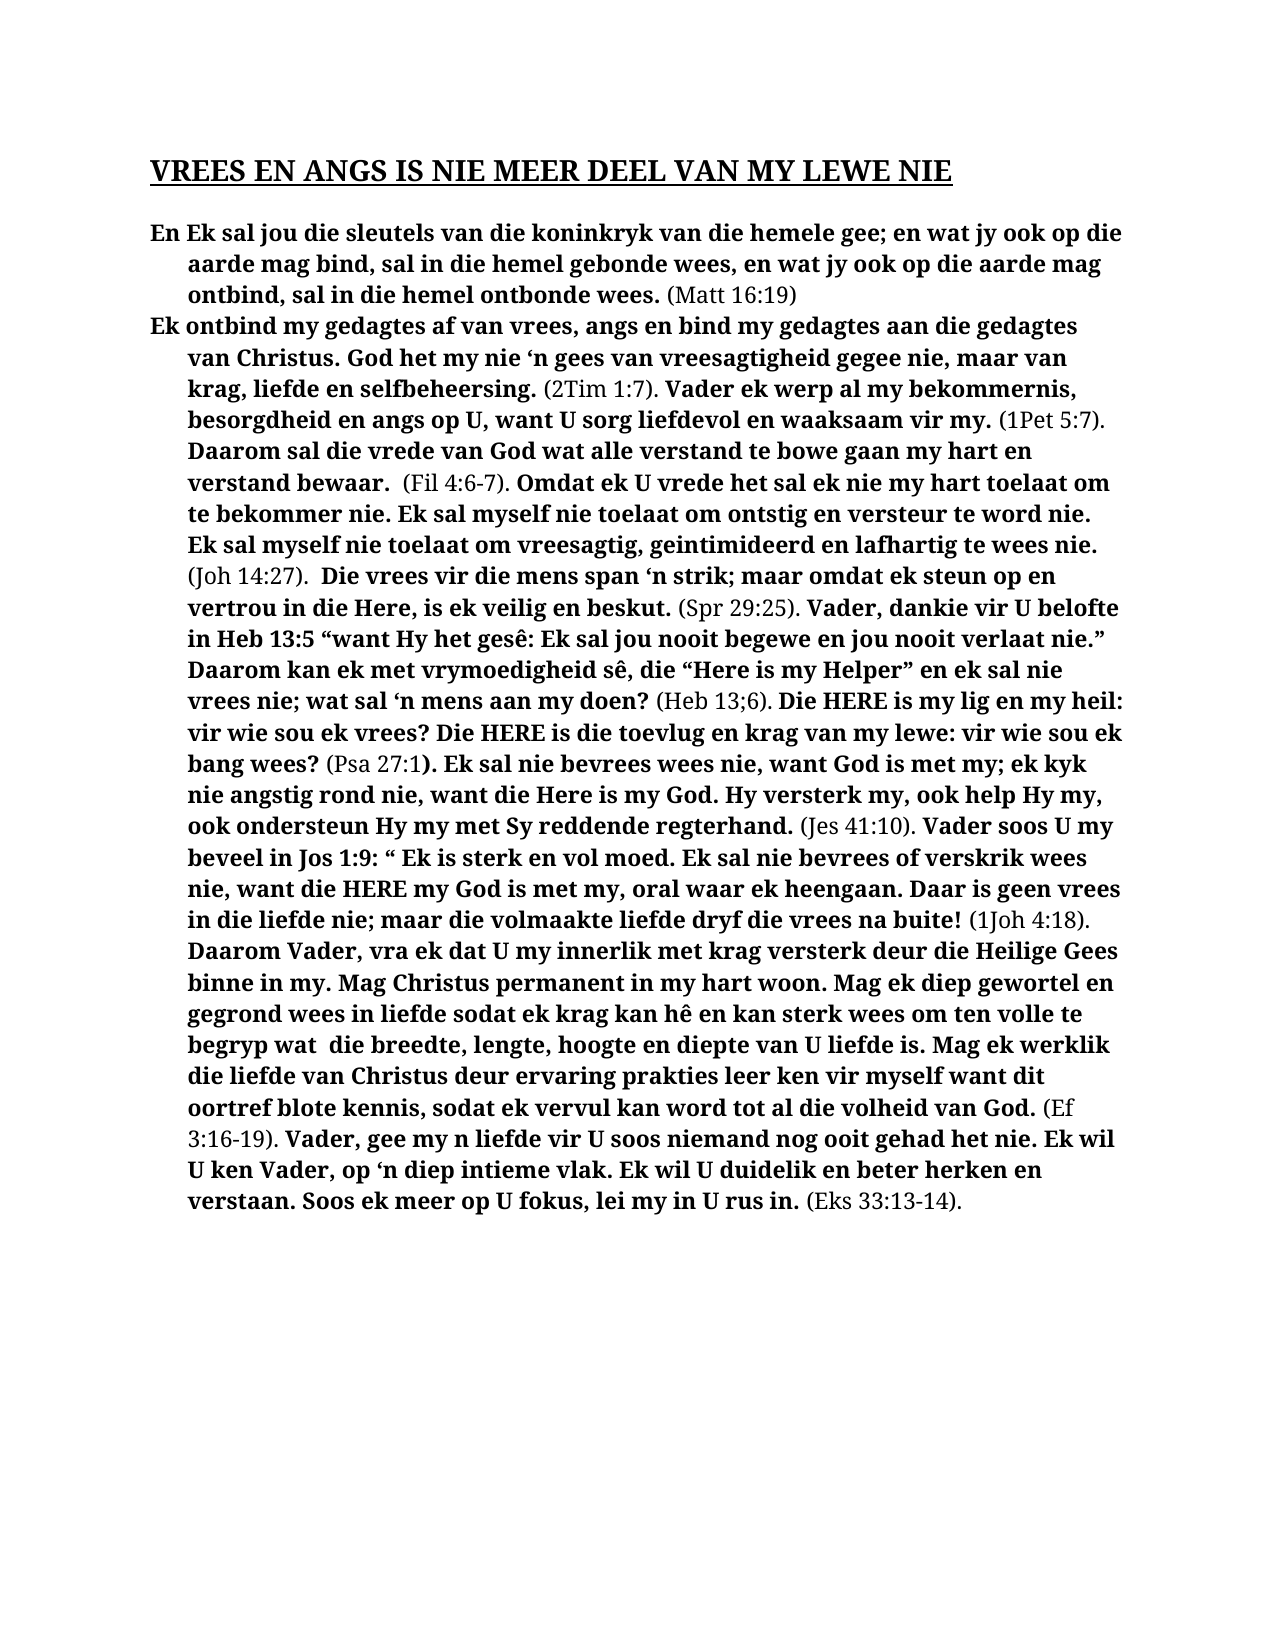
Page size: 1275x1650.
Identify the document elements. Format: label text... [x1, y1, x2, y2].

text VREES EN ANGS IS NIE MEER DEEL VAN MY LEWE NIE [150, 150, 1125, 190]
text En Ek sal jou die sleutels van die koninkryk van die hemele gee; en wat jy ook op die aarde mag bind, sal in die hemel gebonde wees, en wat jy ook op die aarde mag ontbind, sal in die hemel ontbonde wees. (Matt 16:19) [150, 216, 1125, 310]
text Ek ontbind my gedagtes af van vrees, angs en bind my gedagtes aan die gedagtes van Christus. God het my nie ‘n gees van vreesagtigheid gegee nie, maar van krag, liefde en selfbeheersing. (2Tim 1:7). Vader ek werp al my bekommernis, besorgdheid en angs op U, want U sorg liefdevol en waaksaam vir my. (1Pet 5:7). Daarom sal die vrede van God wat alle verstand te bowe gaan my hart en verstand bewaar. (Fil 4:6-7). Omdat ek U vrede het sal ek nie my hart toelaat om te bekommer nie. Ek sal myself nie toelaat om ontstig en versteur te word nie. Ek sal myself nie toelaat om vreesagtig, geintimideerd en lafhartig te wees nie. (Joh 14:27). Die vrees vir die mens span ‘n strik; maar omdat ek steun op en vertrou in die Here, is ek veilig en beskut. (Spr 29:25). Vader, dankie vir U belofte in Heb 13:5 “want Hy het gesê: Ek sal jou nooit begewe en jou nooit verlaat nie.” Daarom kan ek met vrymoedigheid sê, die “Here is my Helper” en ek sal nie vrees nie; wat sal ‘n mens aan my doen? (Heb 13;6). Die HERE is my lig en my heil: vir wie sou ek vrees? Die HERE is die toevlug en krag van my lewe: vir wie sou ek bang wees? (Psa 27:1). Ek sal nie bevrees wees nie, want God is met my; ek kyk nie angstig rond nie, want die Here is my God. Hy versterk my, ook help Hy my, ook ondersteun Hy my met Sy reddende regterhand. (Jes 41:10). Vader soos U my beveel in Jos 1:9: “ Ek is sterk en vol moed. Ek sal nie bevrees of verskrik wees nie, want die HERE my God is met my, oral waar ek heengaan. Daar is geen vrees in die liefde nie; maar die volmaakte liefde dryf die vrees na buite! (1Joh 4:18). Daarom Vader, vra ek dat U my innerlik met krag versterk deur die Heilige Gees binne in my. Mag Christus permanent in my hart woon. Mag ek diep gewortel en gegrond wees in liefde sodat ek krag kan hê en kan sterk wees om ten volle te begryp wat die breedte, lengte, hoogte en diepte van U liefde is. Mag ek werklik die liefde van Christus deur ervaring prakties leer ken vir myself want dit oortref blote kennis, sodat ek vervul kan word tot al die volheid van God. (Ef 3:16-19). Vader, gee my n liefde vir U soos niemand nog ooit gehad het nie. Ek wil U ken Vader, op ‘n diep intieme vlak. Ek wil U duidelik en beter herken en verstaan. Soos ek meer op U fokus, lei my in U rus in. (Eks 33:13-14). [150, 310, 1125, 1216]
